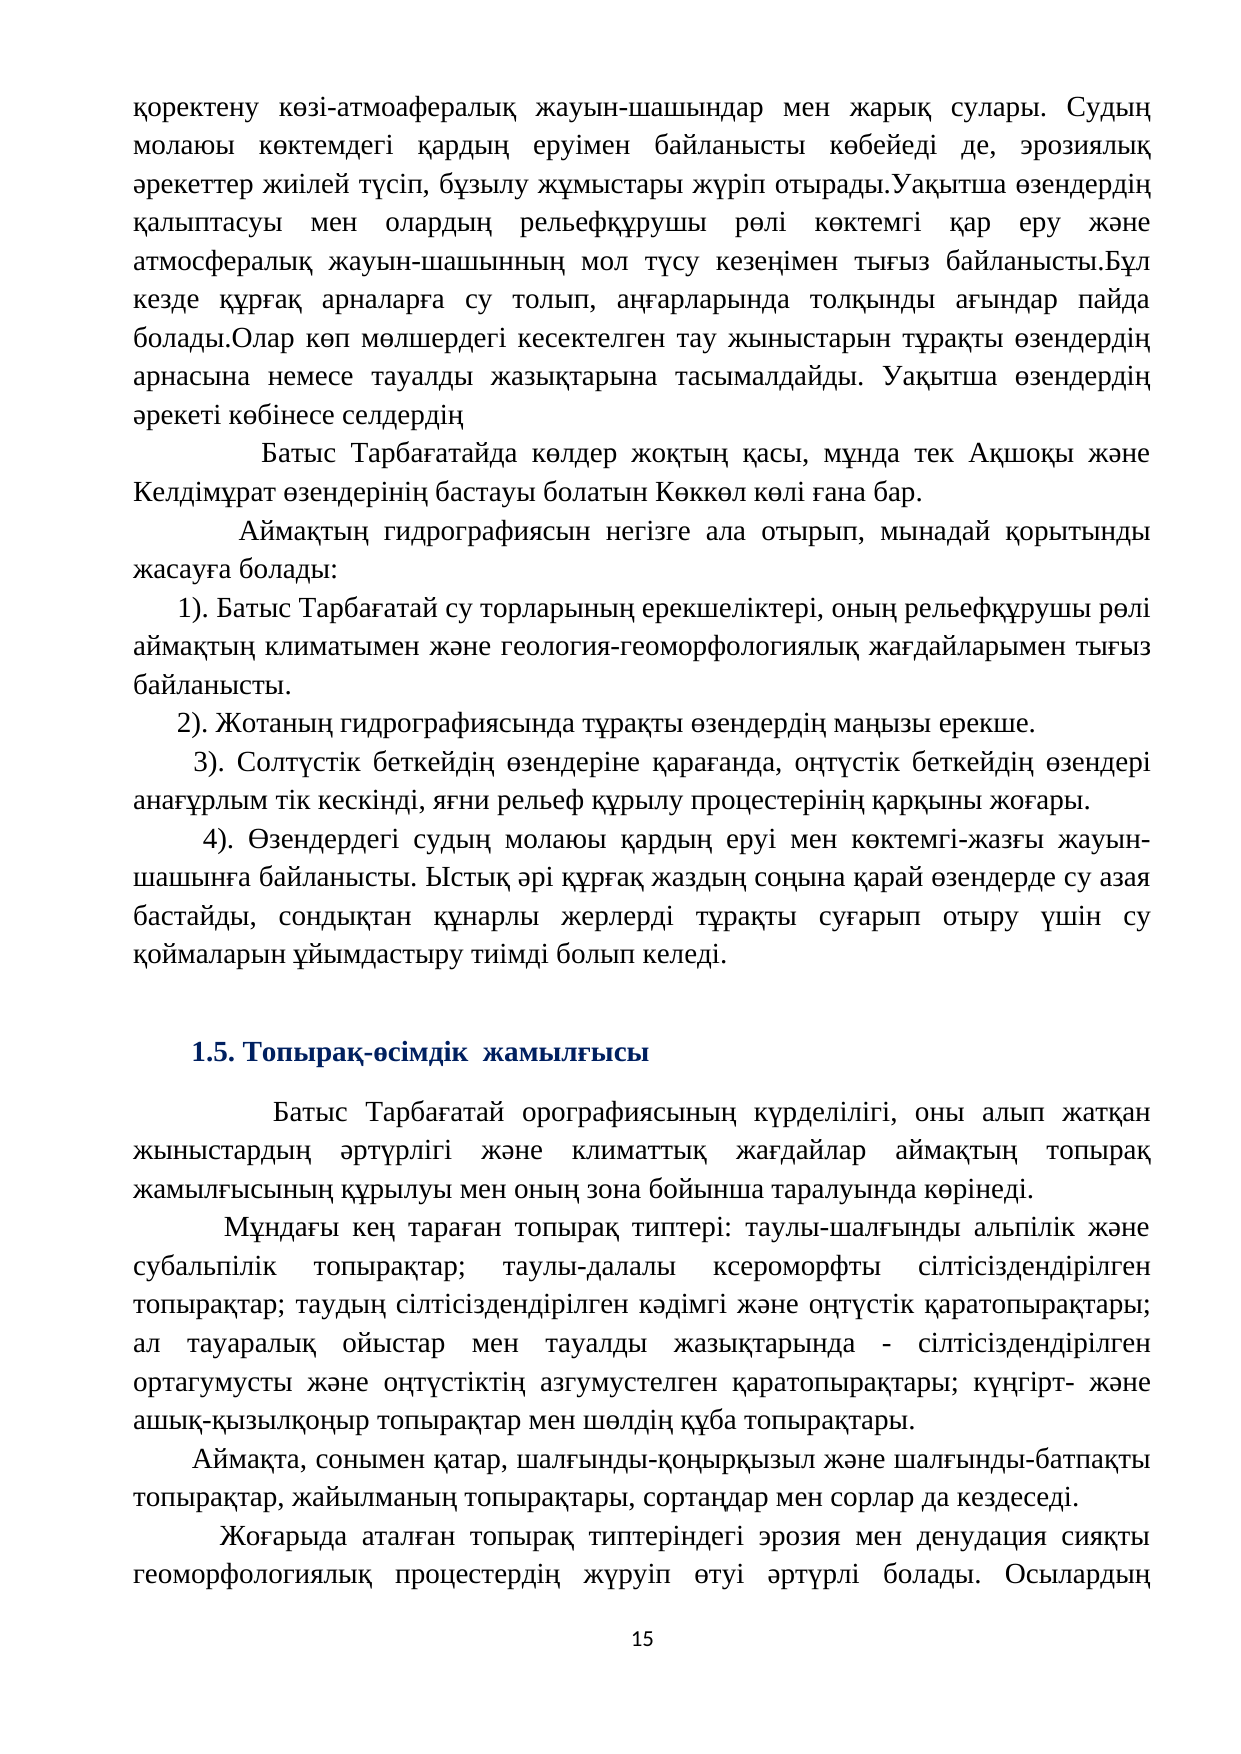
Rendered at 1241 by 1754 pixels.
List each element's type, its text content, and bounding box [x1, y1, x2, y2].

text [133, 89, 1152, 431]
text 3). Солтүстік беткейдің өзендеріне қарағанда, оңтүстік беткейдің өзендері анағұрлым тік кескінді, яғни рельеф құрылу процестерінің қарқыны жоғары. [133, 744, 1152, 816]
text Мұндағы кең тараған топырақ типтері: таулы-шалғынды альпілік және субальпілік топырақтар; таулы-далалы ксероморфты сілтісіздендірілген топырақтар; таудың сілтісіздендірілген кәдімгі және оңтүстік қаратопырақтары; ал тауаралық ойыстар мен тауалды жазықтарында - сілтісіздендірілген ортагумусты және оңтүстіктің азгумустелген қаратопырақтары; күңгірт- және ашық-қызылқоңыр топырақтар мен шөлдің құба топырақтары. [133, 1209, 1152, 1436]
text 1). Батыс Тарбағатай су торларының ерекшеліктері, оның рельефқұрушы рөлі аймақтың климатымен және геология-геоморфологиялық жағдайларымен тығыз байланысты. [133, 590, 1152, 700]
text Аймақта, сонымен қатар, шалғынды-қоңырқызыл және шалғынды-батпақты топырақтар, жайылманың топырақтары, сортаңдар мен сорлар да кездеседі. [133, 1441, 1152, 1513]
text Аймақтың гидрографиясын негізге ала отырып, мынадай қорытынды жасауға болады: [133, 513, 1152, 585]
text 4). Өзендердегі судың молаюы қардың еруі мен көктемгі-жазғы жауын-шашынға байланысты. Ыстық әрі құрғақ жаздың соңына қарай өзендерде су азая бастайды, сондықтан құнарлы жерлерді тұрақты суғарып отыру үшін су қоймаларын ұйымдастыру тиімді болып келеді. [133, 821, 1152, 970]
text Батыс Тарбағатай орографиясының күрделілігі, оны алып жатқан жыныстардың әртүрлігі және климаттық жағдайлар аймақтың топырақ жамылғысының құрылуы мен оның зона бойынша таралуында көрінеді. [133, 1094, 1152, 1204]
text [133, 1518, 1152, 1590]
text Батыс Тарбағатайда көлдер жоқтың қасы, мұнда тек Ақшоқы және Келдімұрат өзендерінің бастауы болатын Көккөл көлі ғана бар. [133, 436, 1152, 508]
text 2). Жотаның гидрографиясында тұрақты өзендердің маңызы ерекше. [133, 705, 1152, 739]
text 1.5. Топырақ-өсімдік жамылғысы [133, 1034, 1152, 1068]
